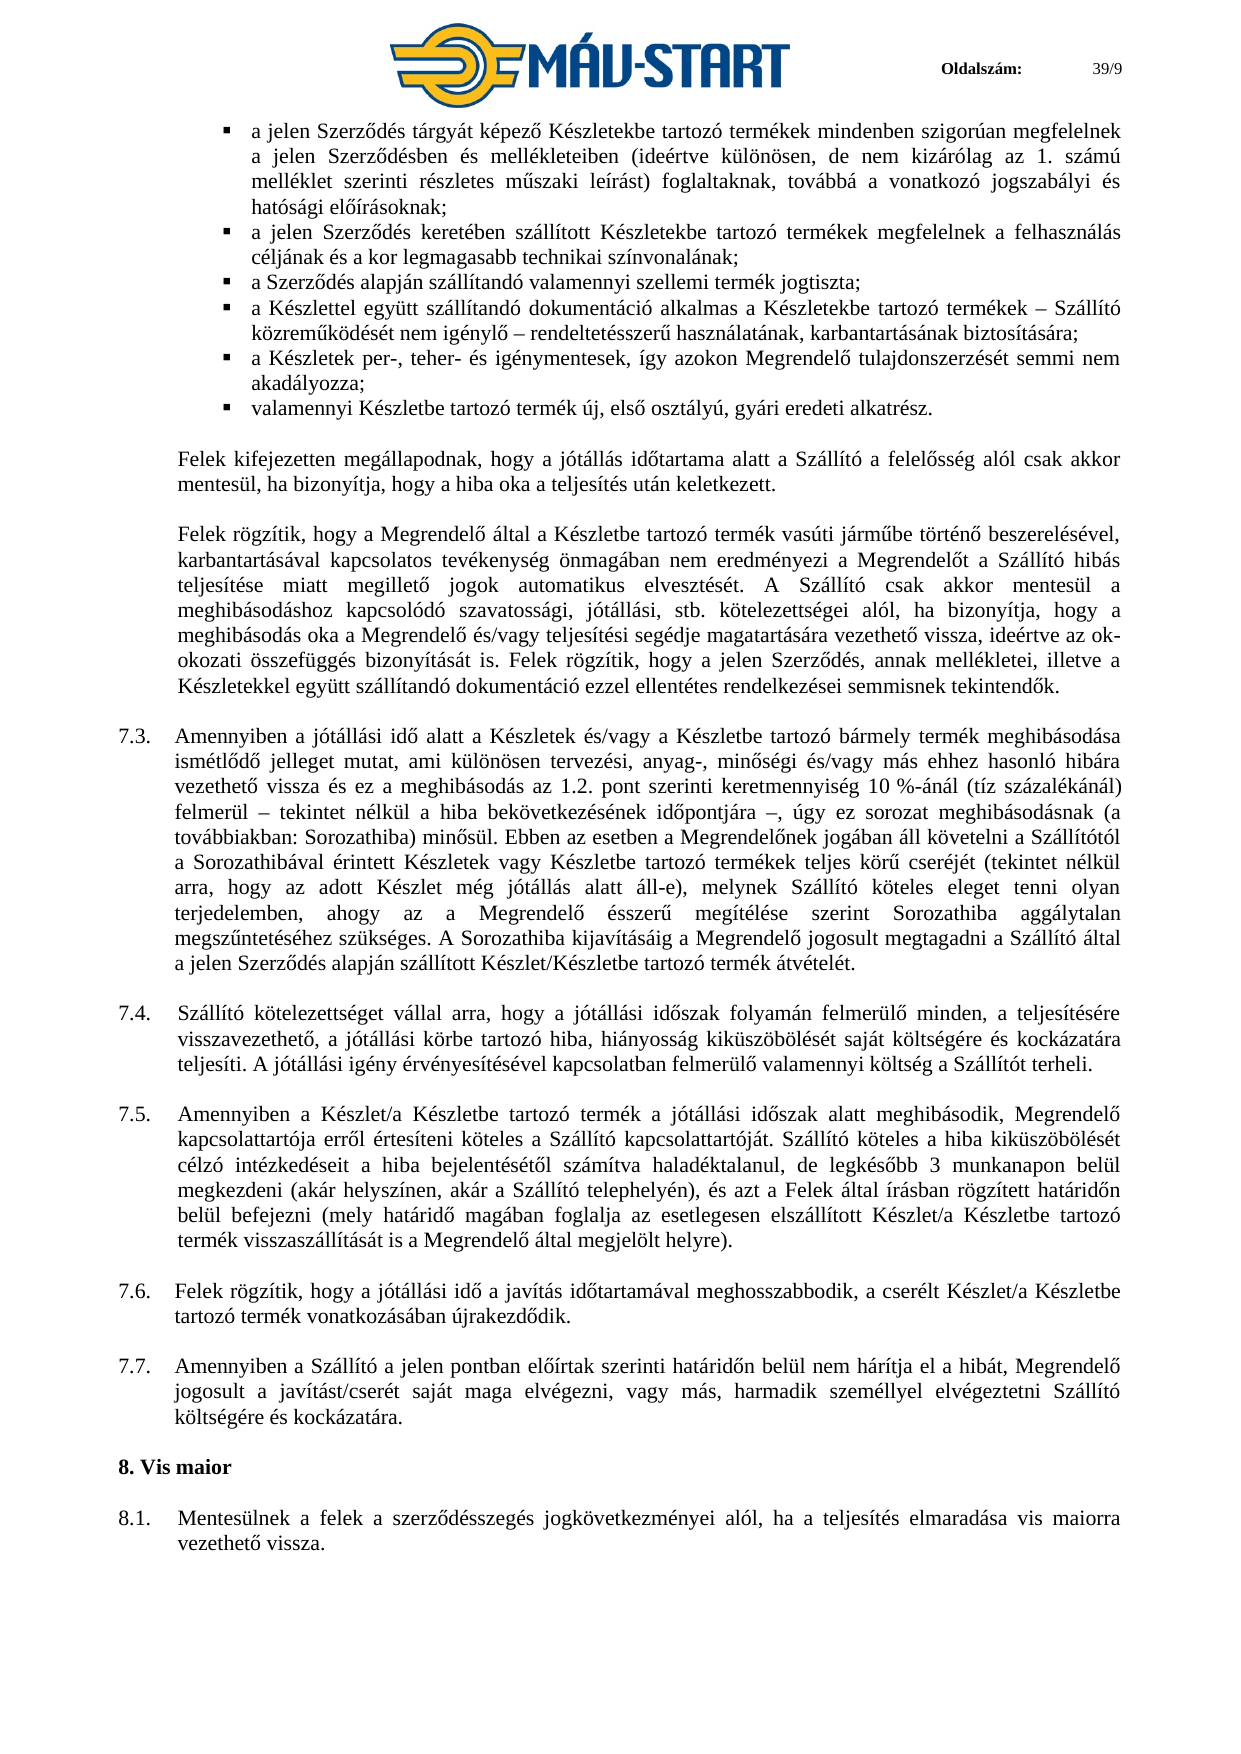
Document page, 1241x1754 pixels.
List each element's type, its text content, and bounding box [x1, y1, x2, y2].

text a jelen Szerződés keretében szállított Készletekbe tartozó termékek megfelelnek a felhasználás céljának és a kor legmagasabb technikai színvonalának; [222, 219, 1122, 269]
text 8. Vis maior [118, 1454, 1122, 1479]
text 7.3. Amennyiben a jótállási idő alatt a Készletek és/vagy a Készletbe tartozó bármely termék meghibásodása ismétlődő jelleget mutat, ami különösen tervezési, anyag-, minőségi és/vagy más ehhez hasonló hibára vezethető vissza és ez a meghibásodás az 1.2. pont szerinti keretmennyiség 10 %-ánál (tíz százalékánál) felmerül – tekintet nélkül a hiba bekövetkezésének időpontjára –, úgy ez sorozat meghibásodásnak (a továbbiakban: Sorozathiba) minősül. Ebben az esetben a Megrendelőnek jogában áll követelni a Szállítótól a Sorozathibával érintett Készletek vagy Készletbe tartozó termékek teljes körű cseréjét (tekintet nélkül arra, hogy az adott Készlet még jótállás alatt áll-e), melynek Szállító köteles eleget tenni olyan terjedelemben, ahogy az a Megrendelő ésszerű megítélése szerint Sorozathiba aggálytalan megszűntetéséhez szükséges. A Sorozathiba kijavításáig a Megrendelő jogosult megtagadni a Szállító által a jelen Szerződés alapján szállított Készlet/Készletbe tartozó termék átvételét. [118, 723, 1122, 975]
text a jelen Szerződés tárgyát képező Készletekbe tartozó termékek mindenben szigorúan megfelelnek a jelen Szerződésben és mellékleteiben (ideértve különösen, de nem kizárólag az 1. számú melléklet szerinti részletes műszaki leírást) foglaltaknak, továbbá a vonatkozó jogszabályi és hatósági előírásoknak; [222, 118, 1122, 219]
text a Készlettel együtt szállítandó dokumentáció alkalmas a Készletekbe tartozó termékek – Szállító közreműködését nem igénylő – rendeltetésszerű használatának, karbantartásának biztosítására; [222, 294, 1122, 345]
text 8.1. Mentesülnek a felek a szerződésszegés jogkövetkezményei alól, ha a teljesítés elmaradása vis maiorra vezethető vissza. [118, 1504, 1122, 1555]
text 7.6. Felek rögzítik, hogy a jótállási idő a javítás időtartamával meghosszabbodik, a cserélt Készlet/a Készletbe tartozó termék vonatkozásában újrakezdődik. [118, 1278, 1122, 1328]
text valamennyi Készletbe tartozó termék új, első osztályú, gyári eredeti alkatrész. [222, 395, 1122, 421]
text a Szerződés alapján szállítandó valamennyi szellemi termék jogtiszta; [222, 269, 1122, 294]
text 7.4. Szállító kötelezettséget vállal arra, hogy a jótállási időszak folyamán felmerülő minden, a teljesítésére visszavezethető, a jótállási körbe tartozó hiba, hiányosság kiküszöbölését saját költségére és kockázatára teljesíti. A jótállási igény érvényesítésével kapcsolatban felmerülő valamennyi költség a Szállítót terheli. [118, 1000, 1122, 1076]
text Felek kifejezetten megállapodnak, hogy a jótállás időtartama alatt a Szállító a felelősség alól csak akkor mentesül, ha bizonyítja, hogy a hiba oka a teljesítés után keletkezett. [177, 446, 1122, 496]
text a Készletek per-, teher- és igénymentesek, így azokon Megrendelő tulajdonszerzését semmi nem akadályozza; [222, 345, 1122, 395]
picture [389, 23, 790, 108]
text Felek rögzítik, hogy a Megrendelő által a Készletbe tartozó termék vasúti járműbe történő beszerelésével, karbantartásával kapcsolatos tevékenység önmagában nem eredményezi a Megrendelőt a Szállító hibás teljesítése miatt megillető jogok automatikus elvesztését. A Szállító csak akkor mentesül a meghibásodáshoz kapcsolódó szavatossági, jótállási, stb. kötelezettségei alól, ha bizonyítja, hogy a meghibásodás oka a Megrendelő és/vagy teljesítési segédje magatartására vezethető vissza, ideértve az ok-okozati összefüggés bizonyítását is. Felek rögzítik, hogy a jelen Szerződés, annak mellékletei, illetve a Készletekkel együtt szállítandó dokumentáció ezzel ellentétes rendelkezései semmisnek tekintendők. [177, 521, 1122, 698]
text 7.5. Amennyiben a Készlet/a Készletbe tartozó termék a jótállási időszak alatt meghibásodik, Megrendelő kapcsolattartója erről értesíteni köteles a Szállító kapcsolattartóját. Szállító köteles a hiba kiküszöbölését célzó intézkedéseit a hiba bejelentésétől számítva haladéktalanul, de legkésőbb 3 munkanapon belül megkezdeni (akár helyszínen, akár a Szállító telephelyén), és azt a Felek által írásban rögzített határidőn belül befejezni (mely határidő magában foglalja az esetlegesen elszállított Készlet/a Készletbe tartozó termék visszaszállítását is a Megrendelő által megjelölt helyre). [118, 1101, 1122, 1252]
text 7.7. Amennyiben a Szállító a jelen pontban előírtak szerinti határidőn belül nem hárítja el a hibát, Megrendelő jogosult a javítást/cserét saját maga elvégezni, vagy más, harmadik személlyel elvégeztetni Szállító költségére és kockázatára. [118, 1353, 1122, 1429]
